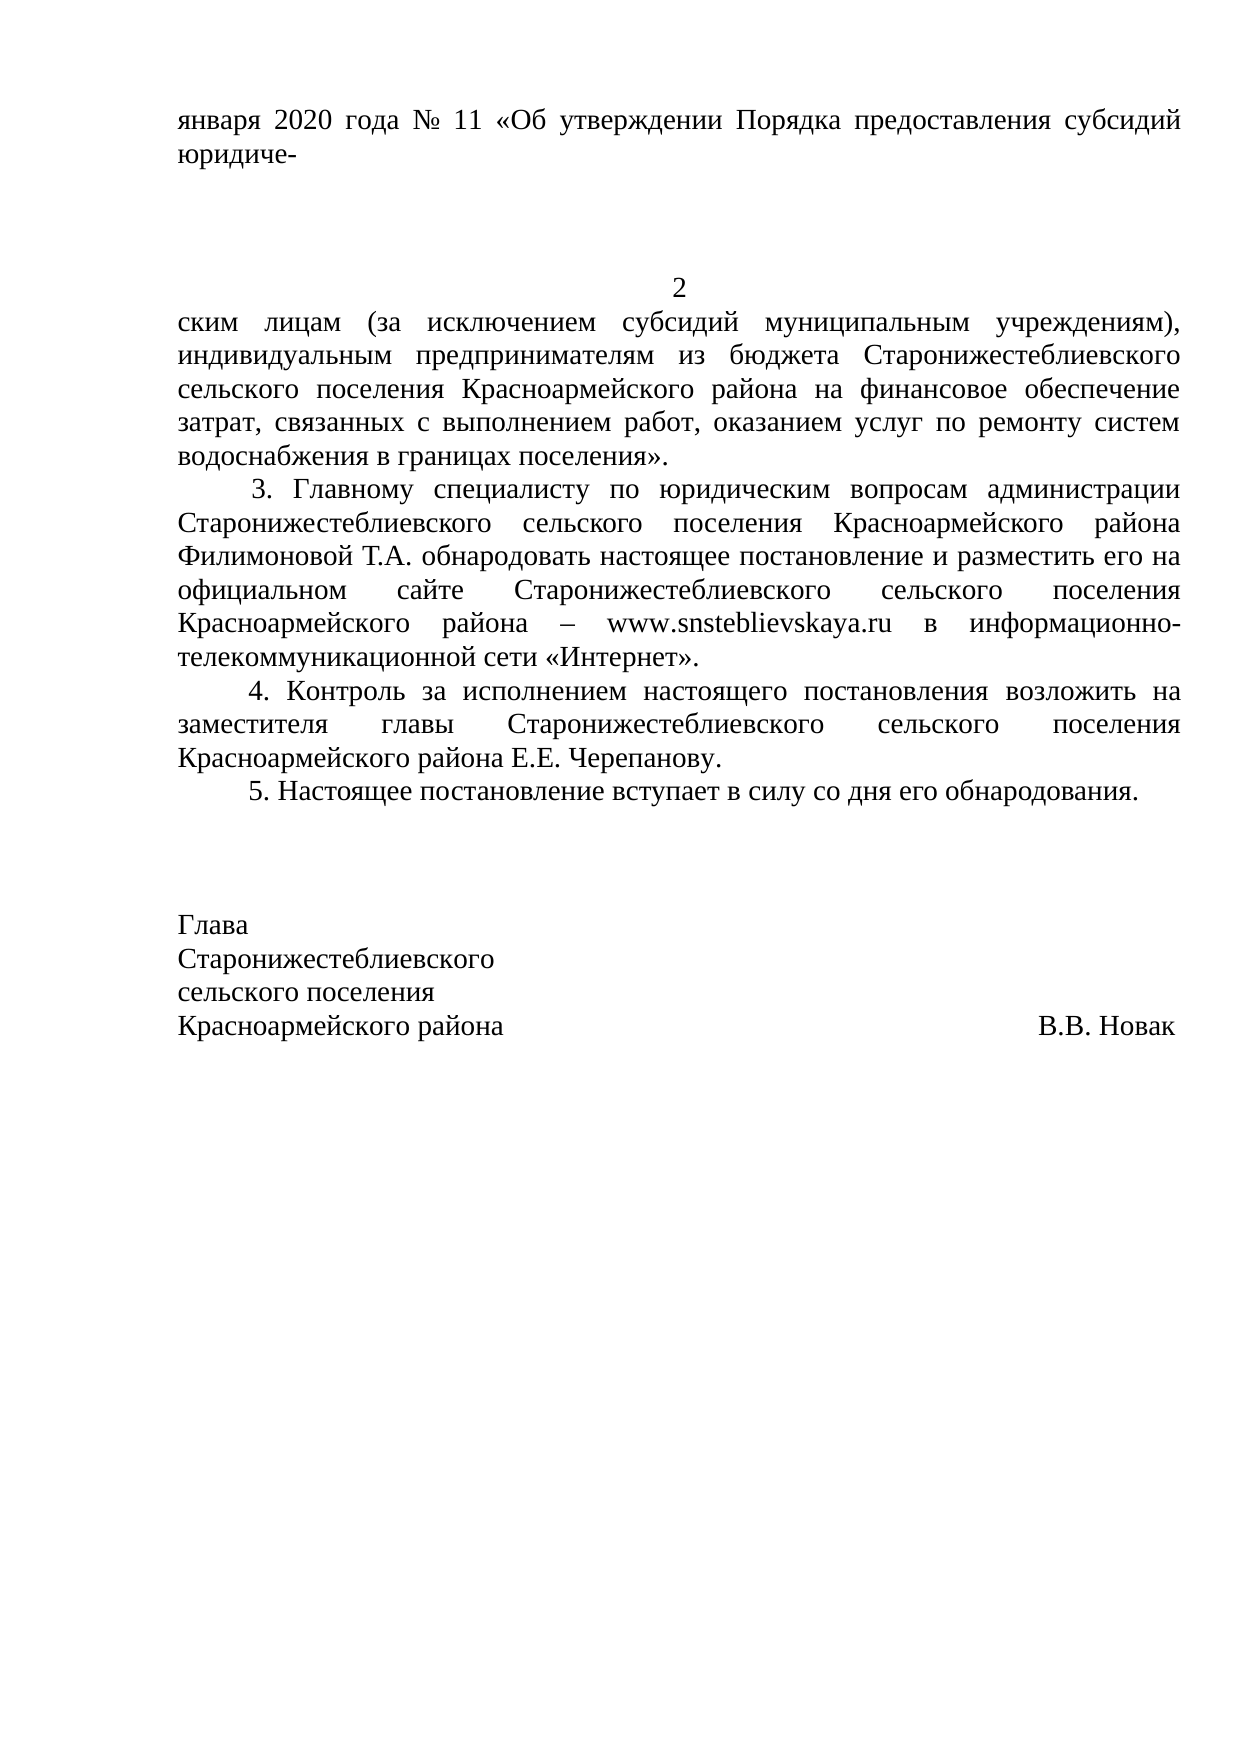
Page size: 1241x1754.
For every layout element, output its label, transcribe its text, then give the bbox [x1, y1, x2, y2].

text 5. Настоящее постановление вступает в силу со дня его обнародования. [177, 773, 1181, 807]
text 3. Главному специалисту по юридическим вопросам администрации Старонижестеблиевского сельского поселения Красноармейского района Филимоновой Т.А. обнародовать настоящее постановление и разместить его на официальном сайте Старонижестеблиевского сельского поселения Красноармейского района – www.snsteblievskaya.ru в информационно-телекоммуникационной сети «Интернет». [177, 471, 1181, 673]
text ским лицам (за исключением субсидий муниципальным учреждениям), индивидуальным предпринимателям из бюджета Старонижестеблиевского сельского поселения Красноармейского района на финансовое обеспечение затрат, связанных с выполнением работ, оказанием услуг по ремонту систем водоснабжения в границах поселения». [177, 304, 1181, 471]
text Глава [177, 907, 1181, 941]
text Старонижестеблиевского [177, 941, 1181, 974]
text сельского поселения [177, 974, 1181, 1008]
text 2 [177, 270, 1181, 304]
text 4. Контроль за исполнением настоящего постановления возложить на заместителя главы Старонижестеблиевского сельского поселения Красноармейского района Е.Е. Черепанову. [177, 673, 1181, 773]
text Красноармейского района В.В. Новак [177, 1008, 1181, 1042]
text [177, 102, 1181, 169]
